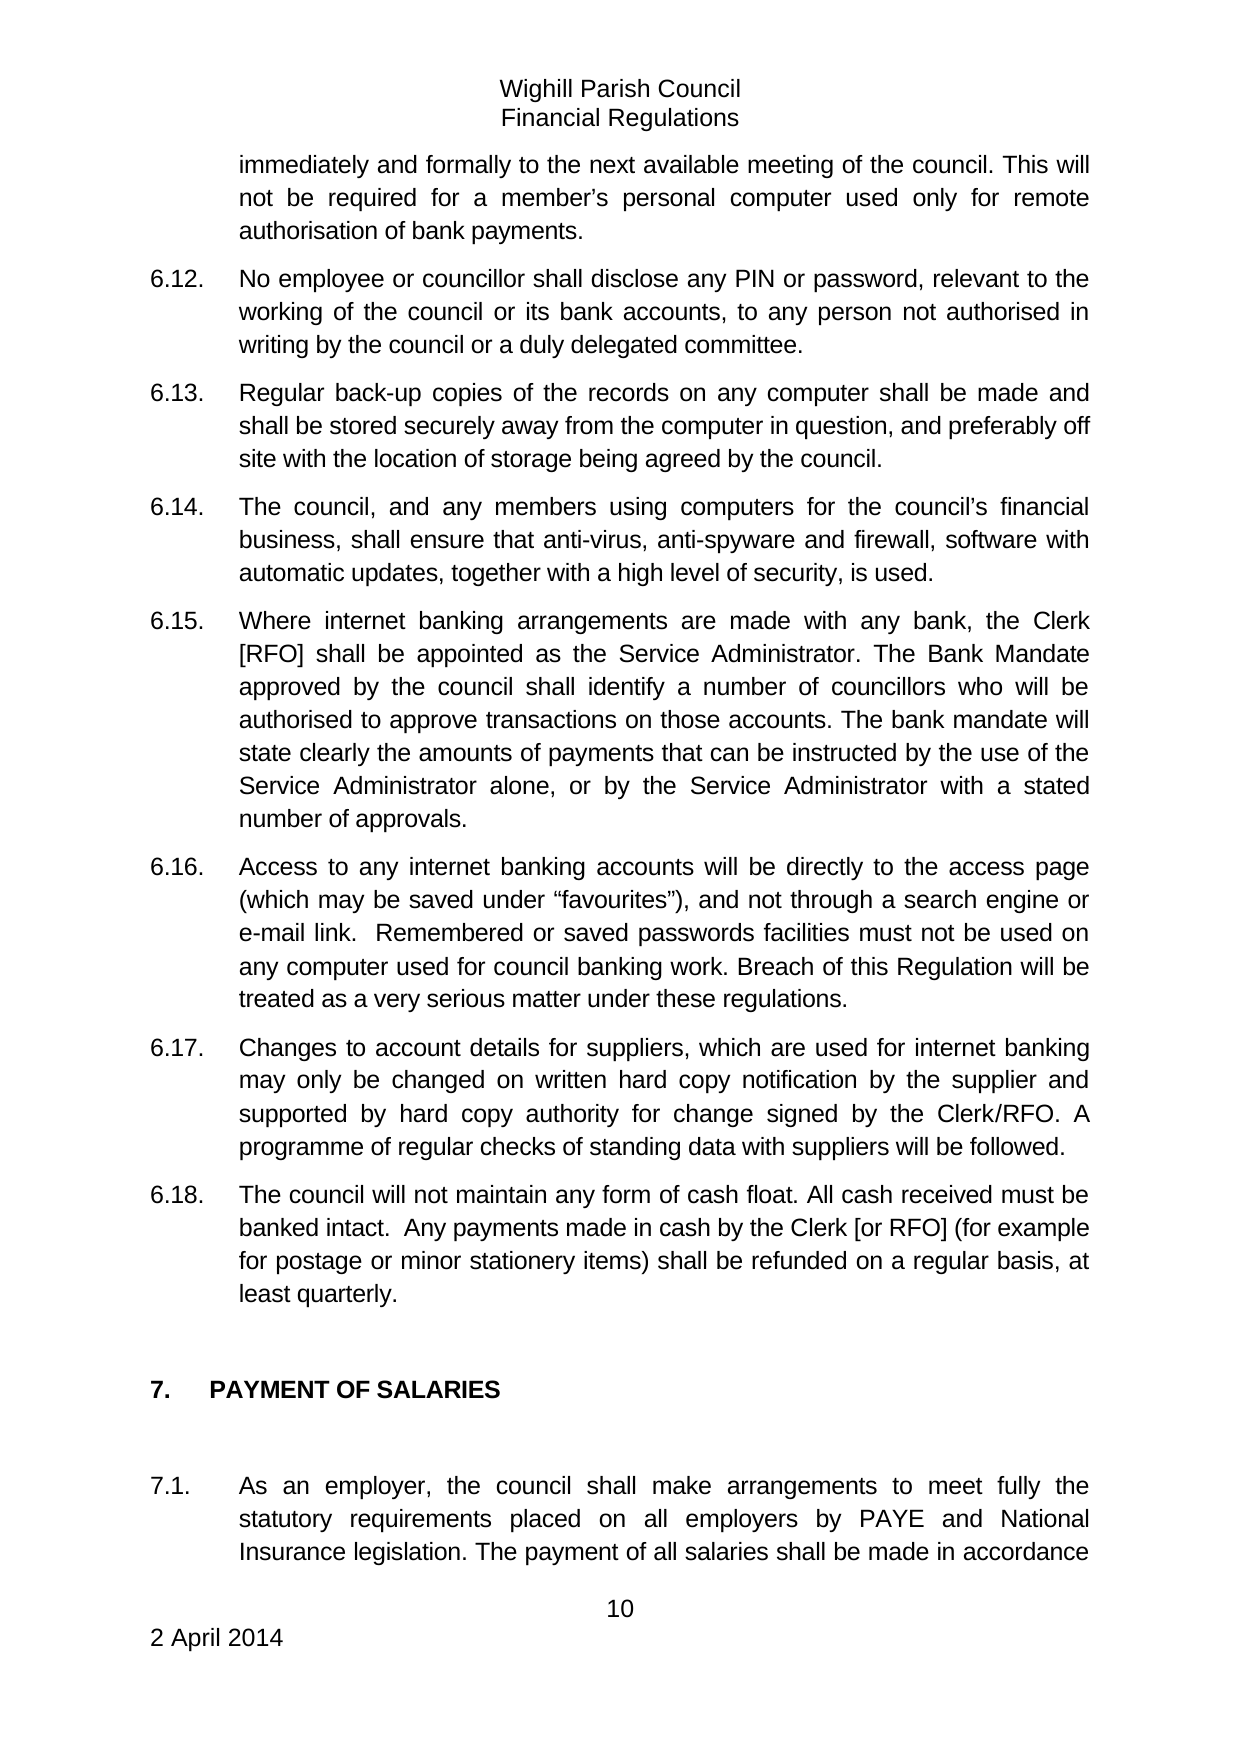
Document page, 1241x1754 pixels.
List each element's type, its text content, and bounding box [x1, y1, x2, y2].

list Access to any internet banking accounts will be directly to the access page (which may be saved under “favourites”), and not through a search engine or e-mail link. Remembered or saved passwords facilities must not be used on any computer used for council banking work. Breach of this Regulation will be treated as a very serious matter under these regulations. [150, 852, 1090, 1013]
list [150, 1471, 1090, 1566]
list Changes to account details for suppliers, which are used for internet banking may only be changed on written hard copy notification by the supplier and supported by hard copy authority for change signed by the Clerk/RFO. A programme of regular checks of standing data with suppliers will be followed. [150, 1032, 1090, 1160]
subtitle PAYMENT OF SALARIES [150, 1375, 1090, 1403]
list No employee or councillor shall disclose any PIN or password, relevant to the working of the council or its bank accounts, to any person not authorised in writing by the council or a duly delegated committee. [150, 264, 1090, 359]
list Regular back-up copies of the records on any computer shall be made and shall be stored securely away from the computer in question, and preferably off site with the location of storage being agreed by the council. [150, 378, 1090, 473]
list The council will not maintain any form of cash float. All cash received must be banked intact. Any payments made in cash by the Clerk [or RFO] (for example for postage or minor stationery items) shall be refunded on a regular basis, at least quarterly. [150, 1179, 1090, 1307]
list The council, and any members using computers for the council’s financial business, shall ensure that anti-virus, anti-spyware and firewall, software with automatic updates, together with a high level of security, is used. [150, 492, 1090, 587]
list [150, 150, 1090, 245]
list Where internet banking arrangements are made with any bank, the Clerk [RFO] shall be appointed as the Service Administrator. The Bank Mandate approved by the council shall identify a number of councillors who will be authorised to approve transactions on those accounts. The bank mandate will state clearly the amounts of payments that can be instructed by the use of the Service Administrator alone, or by the Service Administrator with a stated number of approvals. [150, 606, 1090, 833]
